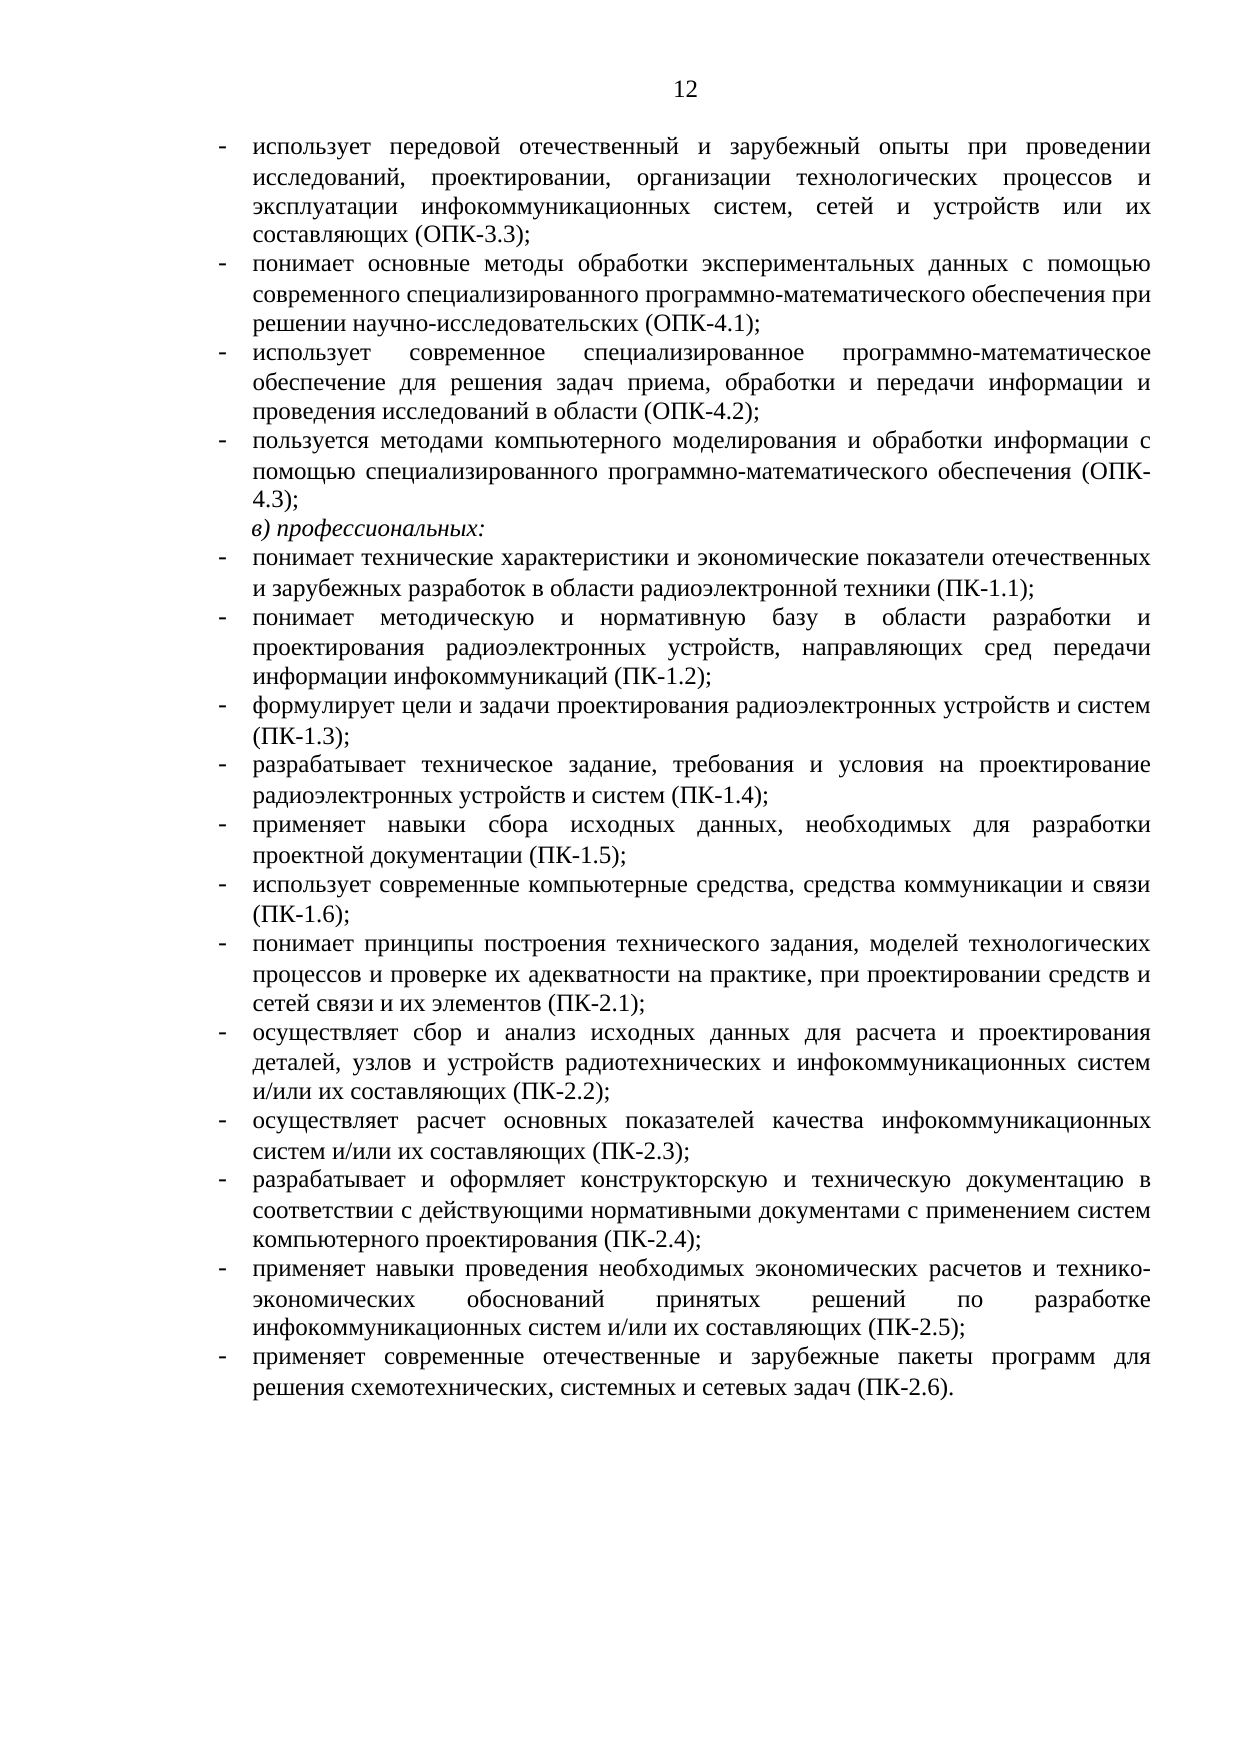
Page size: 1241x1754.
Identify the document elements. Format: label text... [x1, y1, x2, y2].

list разрабатывает и оформляет конструкторскую и техническую документацию в соответствии с действующими нормативными документами с применением систем компьютерного проектирования (ПК-2.4); [215, 1164, 1152, 1253]
list применяет навыки проведения необходимых экономических расчетов и технико-экономических обоснований принятых решений по разработке инфокоммуникационных систем и/или их составляющих (ПК-2.5); [215, 1253, 1152, 1341]
list осуществляет сбор и анализ исходных данных для расчета и проектирования деталей, узлов и устройств радиотехнических и инфокоммуникационных систем и/или их составляющих (ПК-2.2); [215, 1017, 1152, 1105]
list применяет современные отечественные и зарубежные пакеты программ для решения схемотехнических, системных и сетевых задач (ПК-2.6). [215, 1341, 1152, 1401]
list осуществляет расчет основных показателей качества инфокоммуникационных систем и/или их составляющих (ПК-2.3); [215, 1105, 1152, 1164]
list понимает методическую и нормативную базу в области разработки и проектирования радиоэлектронных устройств, направляющих сред передачи информации инфокоммуникаций (ПК-1.2); [215, 602, 1152, 690]
list формулирует цели и задачи проектирования радиоэлектронных устройств и систем (ПК-1.3); [215, 690, 1152, 749]
list использует передовой отечественный и зарубежный опыты при проведении исследований, проектировании, организации технологических процессов и эксплуатации инфокоммуникационных систем, сетей и устройств или их составляющих (ОПК-3.3); [215, 131, 1152, 248]
list разрабатывает техническое задание, требования и условия на проектирование радиоэлектронных устройств и систем (ПК-1.4); [215, 749, 1152, 809]
list понимает основные методы обработки экспериментальных данных с помощью современного специализированного программно-математического обеспечения при решении научно-исследовательских (ОПК-4.1); [215, 248, 1152, 337]
list понимает принципы построения технического задания, моделей технологических процессов и проверке их адекватности на практике, при проектировании средств и сетей связи и их элементов (ПК-2.1); [215, 928, 1152, 1017]
list использует современные компьютерные средства, средства коммуникации и связи (ПК-1.6); [215, 869, 1152, 928]
list применяет навыки сбора исходных данных, необходимых для разработки проектной документации (ПК-1.5); [215, 809, 1152, 869]
list использует современное специализированное программно-математическое обеспечение для решения задач приема, обработки и передачи информации и проведения исследований в области (ОПК-4.2); [215, 337, 1152, 425]
list понимает технические характеристики и экономические показатели отечественных и зарубежных разработок в области радиоэлектронной техники (ПК-1.1); [215, 542, 1152, 602]
text в) профессиональных: [177, 513, 1152, 542]
list пользуется методами компьютерного моделирования и обработки информации с помощью специализированного программно-математического обеспечения (ОПК-4.3); [215, 425, 1152, 513]
